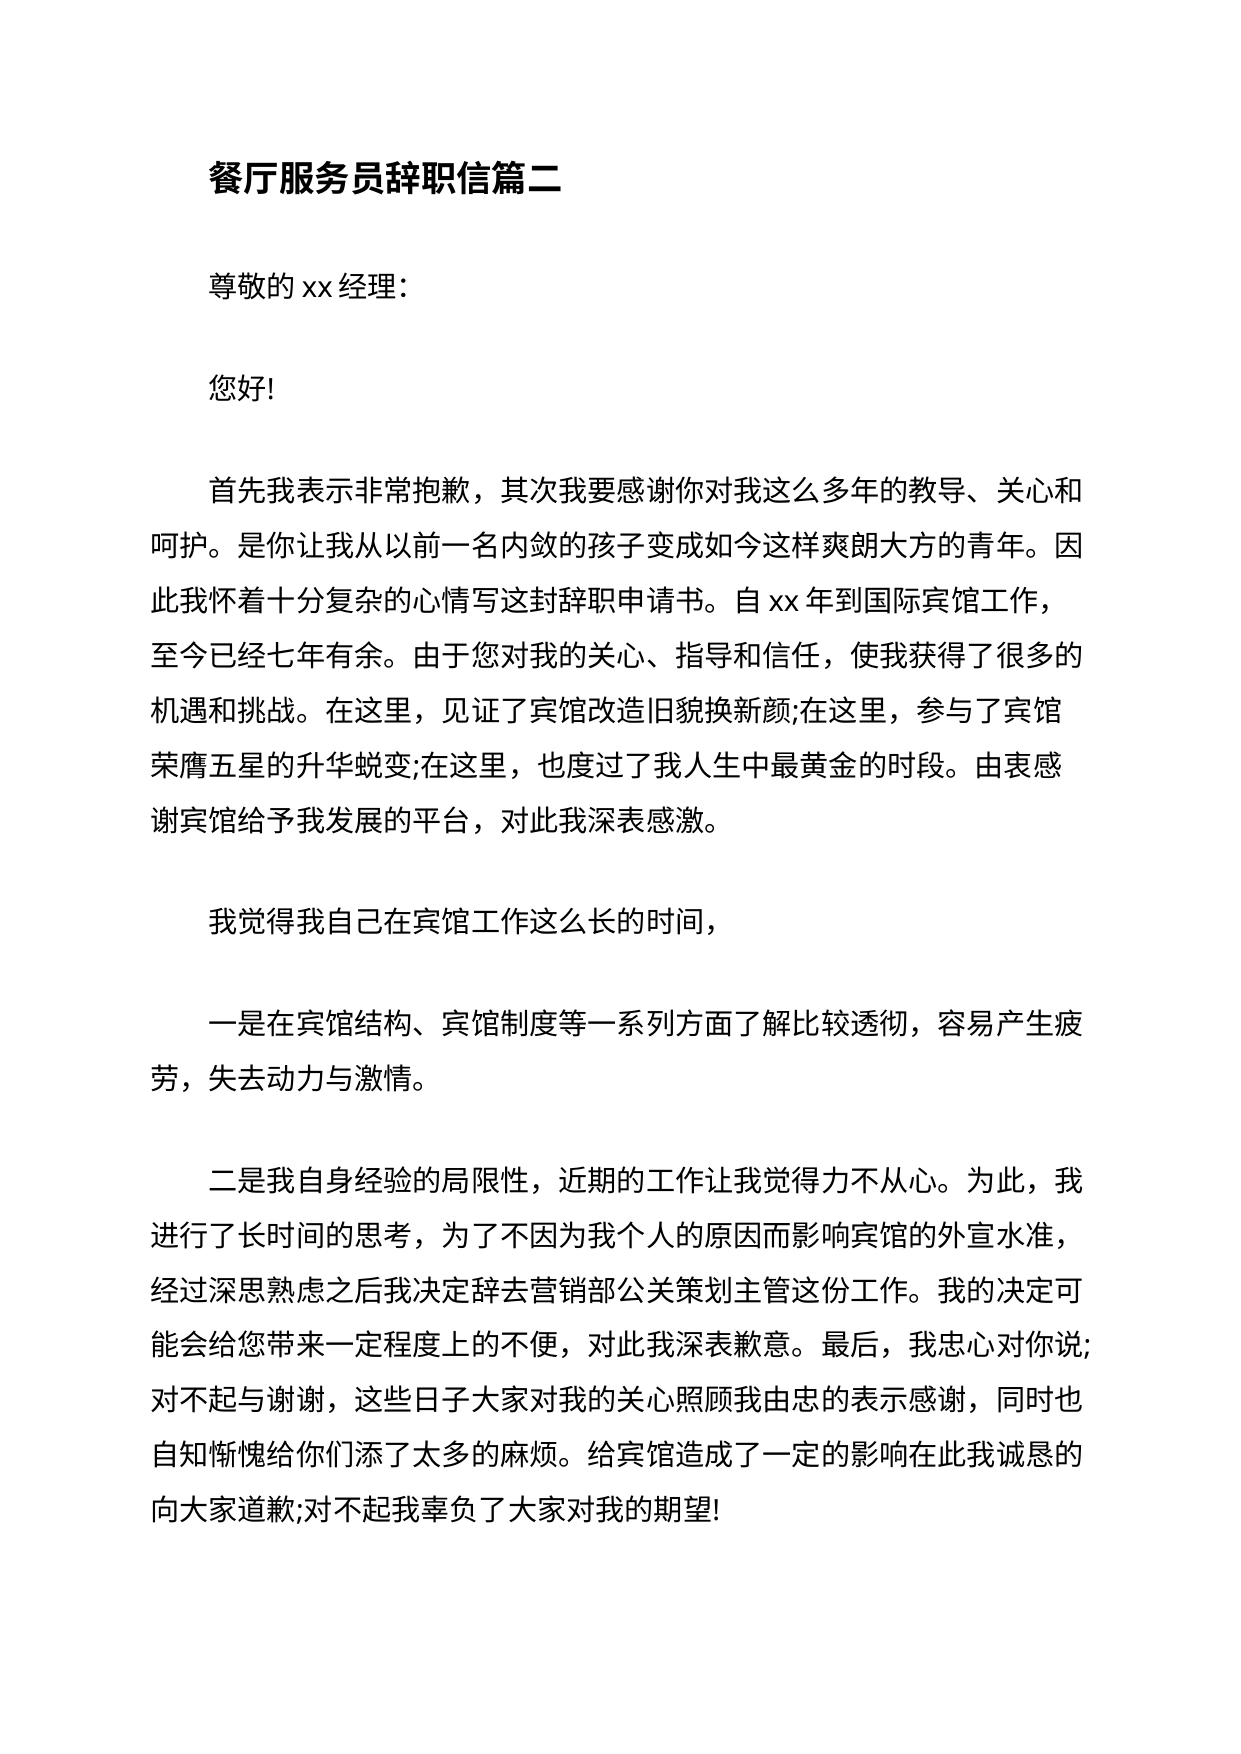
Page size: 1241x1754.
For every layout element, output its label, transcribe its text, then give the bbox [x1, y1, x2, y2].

text 一是在宾馆结构、宾馆制度等一系列方面了解比较透彻，容易产生疲劳，失去动力与激情。 [150, 1001, 1090, 1098]
text 我觉得我自己在宾馆工作这么长的时间， [150, 899, 1090, 941]
text 首先我表示非常抱歉，其次我要感谢你对我这么多年的教导、关心和呵护。是你让我从以前一名内敛的孩子变成如今这样爽朗大方的青年。因此我怀着十分复杂的心情写这封辞职申请书。自xx年到国际宾馆工作，至今已经七年有余。由于您对我的关心、指导和信任，使我获得了很多的机遇和挑战。在这里，见证了宾馆改造旧貌换新颜;在这里，参与了宾馆荣膺五星的升华蜕变;在这里，也度过了我人生中最黄金的时段。由衷感谢宾馆给予我发展的平台，对此我深表感激。 [150, 467, 1090, 839]
text 您好! [150, 365, 1090, 408]
text 餐厅服务员辞职信篇二 [150, 150, 1090, 201]
text 二是我自身经验的局限性，近期的工作让我觉得力不从心。为此，我进行了长时间的思考，为了不因为我个人的原因而影响宾馆的外宣水准，经过深思熟虑之后我决定辞去营销部公关策划主管这份工作。我的决定可能会给您带来一定程度上的不便，对此我深表歉意。最后，我忠心对你说;对不起与谢谢，这些日子大家对我的关心照顾我由忠的表示感谢，同时也自知惭愧给你们添了太多的麻烦。给宾馆造成了一定的影响在此我诚恳的向大家道歉;对不起我辜负了大家对我的期望! [150, 1157, 1090, 1529]
text 尊敬的xx经理： [150, 263, 1090, 306]
